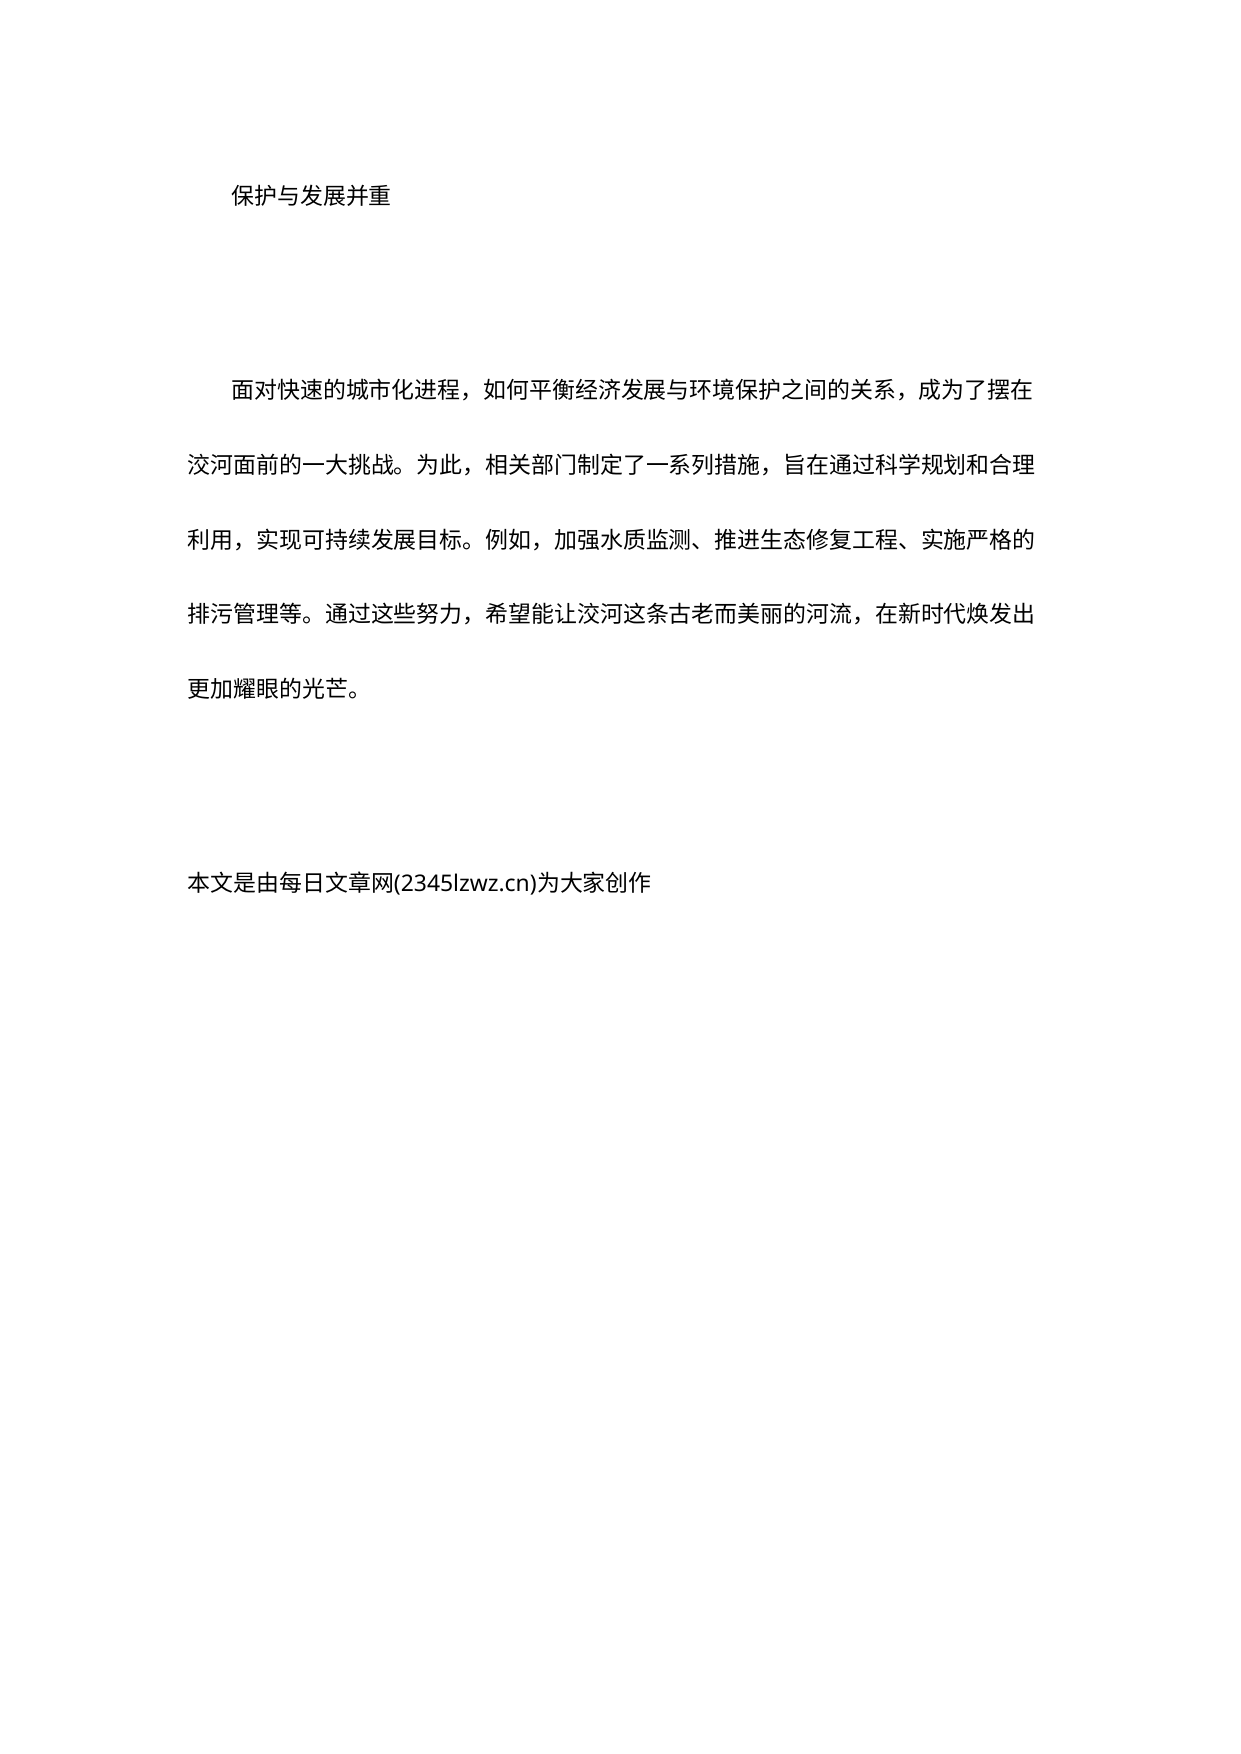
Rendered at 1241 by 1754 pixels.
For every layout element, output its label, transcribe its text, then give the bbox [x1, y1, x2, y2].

text 面对快速的城市化进程，如何平衡经济发展与环境保护之间的关系，成为了摆在洨河面前的一大挑战。为此，相关部门制定了一系列措施，旨在通过科学规划和合理利用，实现可持续发展目标。例如，加强水质监测、推进生态修复工程、实施严格的排污管理等。通过这些努力，希望能让洨河这条古老而美丽的河流，在新时代焕发出更加耀眼的光芒。 [187, 356, 1053, 720]
text 保护与发展并重 [187, 162, 1053, 227]
text 本文是由每日文章网(2345lzwz.cn)为大家创作 [187, 849, 1053, 914]
